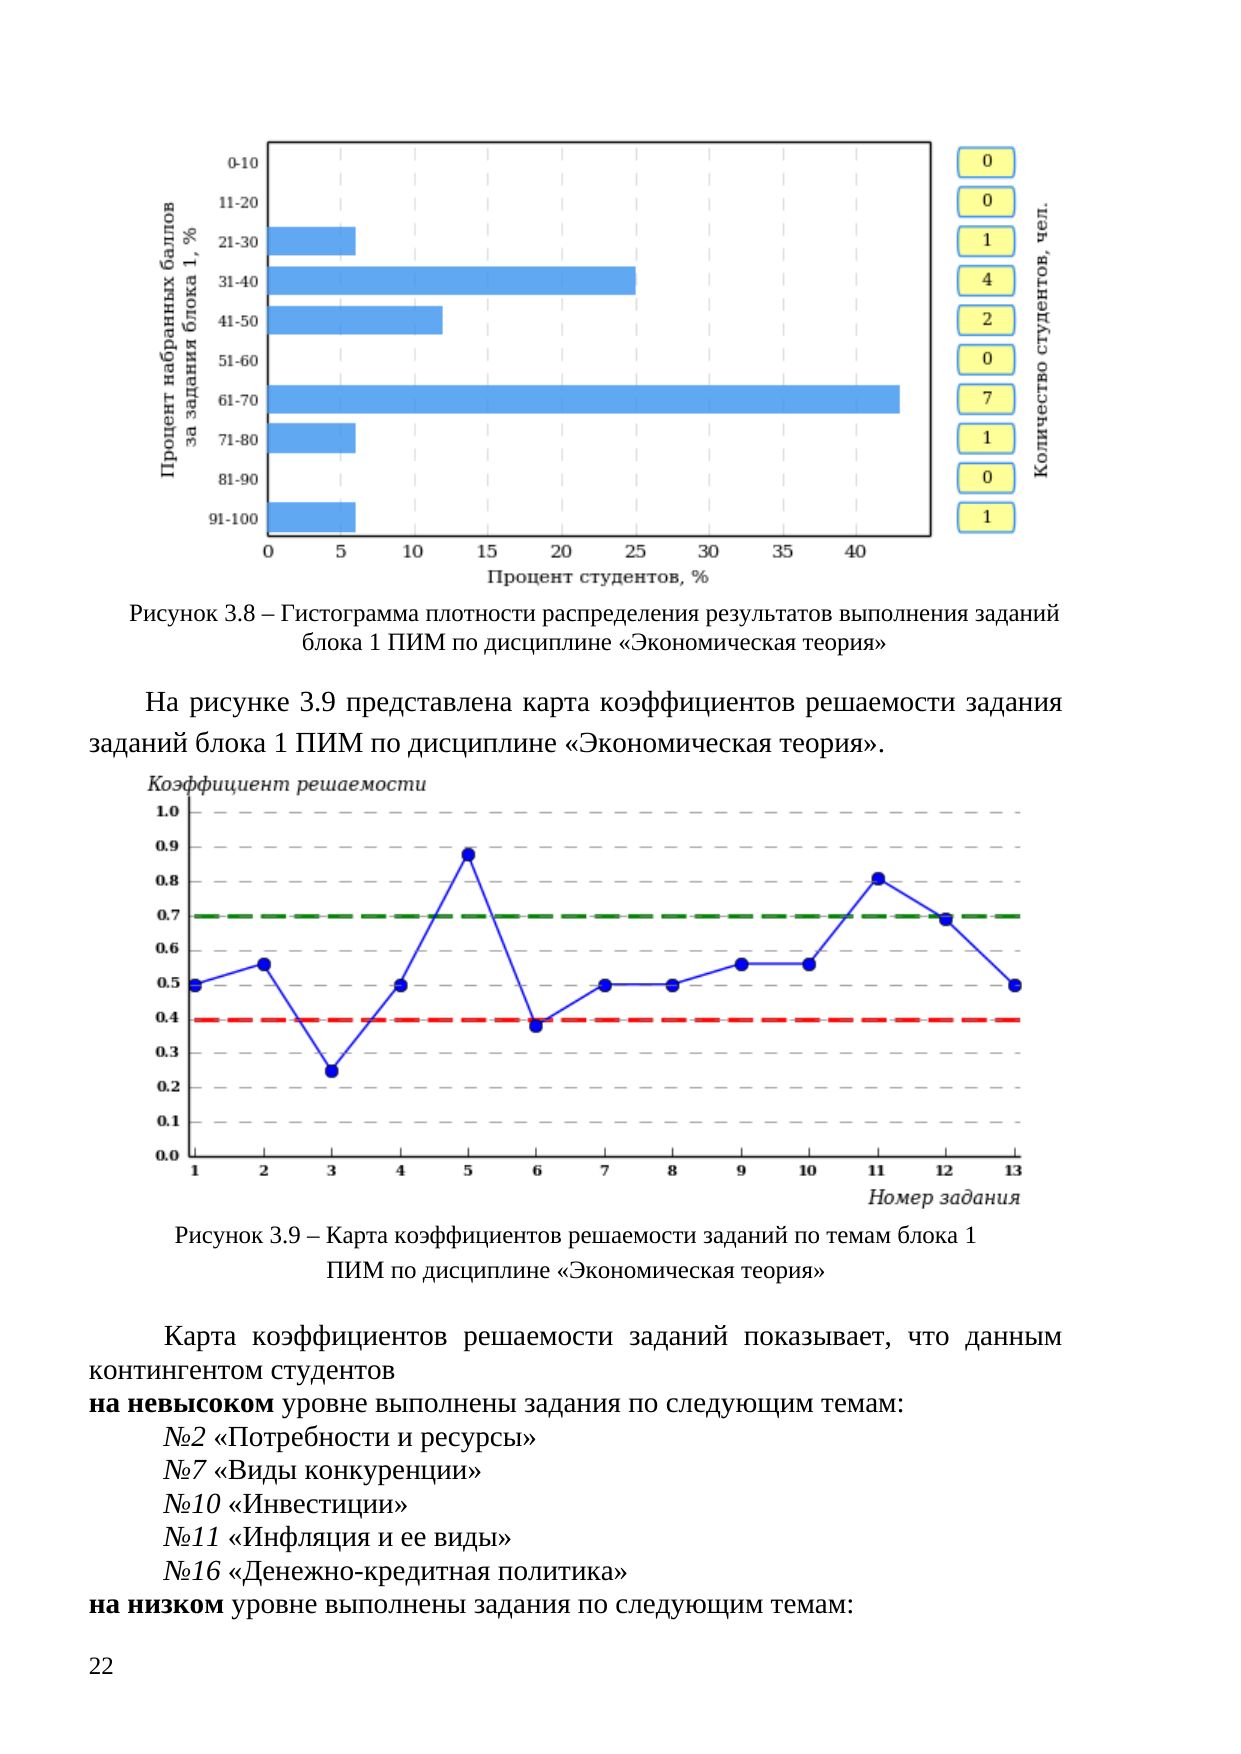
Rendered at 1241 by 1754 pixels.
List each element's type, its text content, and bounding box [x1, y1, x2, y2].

text №11 «Инфляция и ее виды» [89, 1519, 1063, 1553]
text №10 «Инвестиции» [89, 1486, 1063, 1519]
text №16 «Денежно-кредитная политика» [89, 1553, 1063, 1587]
text на невысоком уровне выполнены задания по следующим темам: [89, 1385, 1063, 1419]
text Рисунок 3.8 – Гистограмма плотности распределения результатов выполнения заданий блока 1 ПИМ по дисциплине «Экономическая теория» [126, 599, 1063, 656]
text Карта коэффициентов решаемости заданий показывает, что данным контингентом студентов [89, 1318, 1063, 1385]
picture [103, 765, 1049, 1215]
picture [125, 118, 1070, 599]
text №2 «Потребности и ресурсы» [89, 1419, 1063, 1452]
text На рисунке 3.9 представлена карта коэффициентов решаемости задания заданий блока 1 ПИМ по дисциплине «Экономическая теория». [89, 684, 1063, 758]
text на низком уровне выполнены задания по следующим темам: [89, 1587, 1063, 1620]
text №7 «Виды конкуренции» [89, 1452, 1063, 1486]
